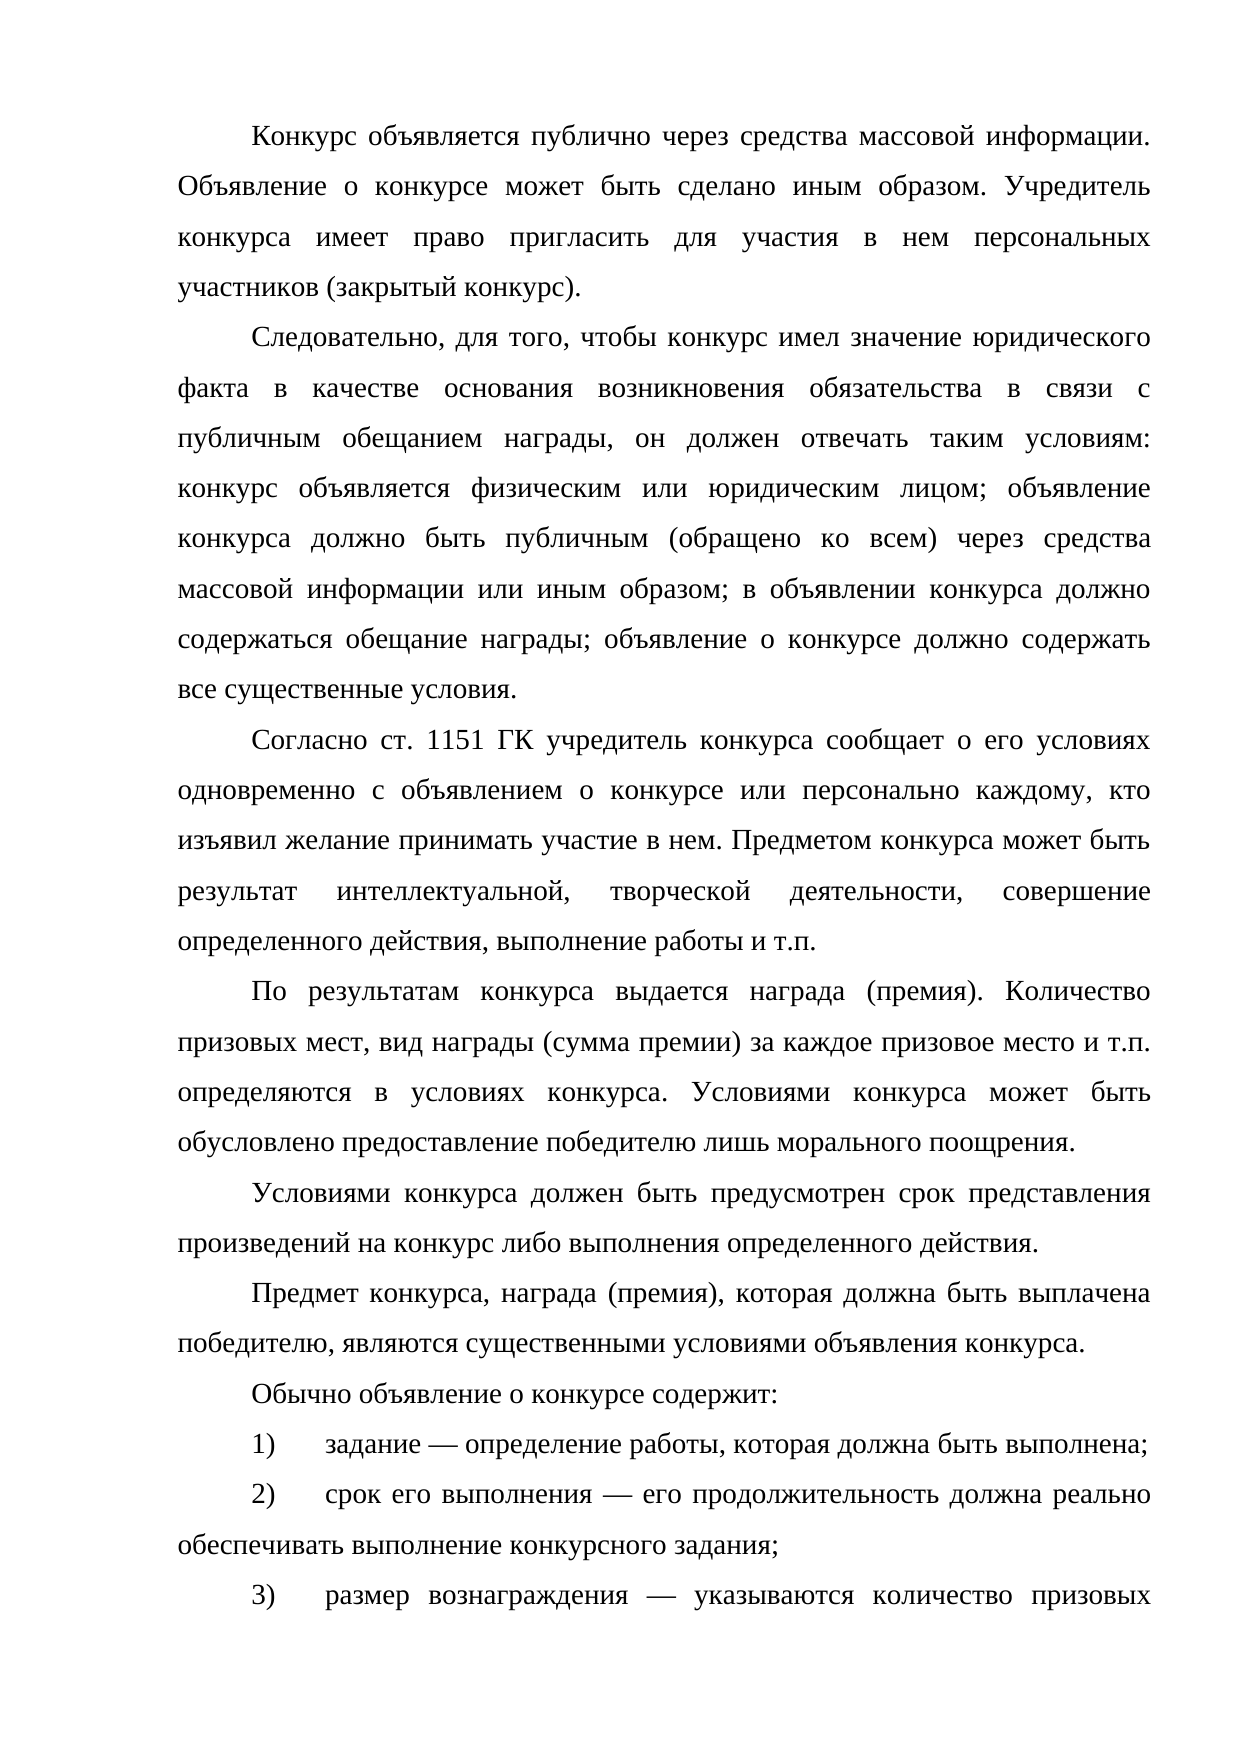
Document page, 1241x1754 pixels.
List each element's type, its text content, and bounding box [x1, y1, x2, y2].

text Следовательно, для того, чтобы конкурс имел значение юридического факта в качестве основания возникновения обязательства в связи с публичным обещанием награды, он должен отвечать таким условиям: конкурс объявляется физическим или юридическим лицом; объявление конкурса должно быть публичным (обращено ко всем) через средства массовой информации или иным образом; в объявлении конкурса должно содержаться обещание награды; объявление о конкурсе должно содержать все существенные условия. [177, 319, 1152, 705]
text По результатам конкурса выдается награда (премия). Количество призовых мест, вид награды (сумма премии) за каждое призовое место и т.п. определяются в условиях конкурса. Условиями конкурса может быть обусловлено предоставление победителю лишь морального поощрения. [177, 973, 1152, 1158]
list срок его выполнения — его продолжительность должна реально обеспечивать выполнение конкурсного задания; [177, 1477, 1152, 1560]
list задание — определение работы, которая должна быть выполнена; [177, 1426, 1152, 1460]
text Предмет конкурса, награда (премия), которая должна быть выплачена победителю, являются существенными условиями объявления конкурса. [177, 1275, 1152, 1359]
text Обычно объявление о конкурсе содержит: [177, 1376, 1152, 1409]
text Конкурс объявляется публично через средства массовой информации. Объявление о конкурсе может быть сделано иным образом. Учредитель конкурса имеет право пригласить для участия в нем персональных участников (закрытый конкурс). [177, 118, 1152, 303]
text Условиями конкурса должен быть предусмотрен срок представления произведений на конкурс либо выполнения определенного действия. [177, 1175, 1152, 1258]
text Согласно ст. 1151 ГК учредитель конкурса сообщает о его условиях одновременно с объявлением о конкурсе или персонально каждому, кто изъявил желание принимать участие в нем. Предметом конкурса может быть результат интеллектуальной, творческой деятельности, совершение определенного действия, выполнение работы и т.п. [177, 722, 1152, 957]
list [177, 1577, 1152, 1611]
